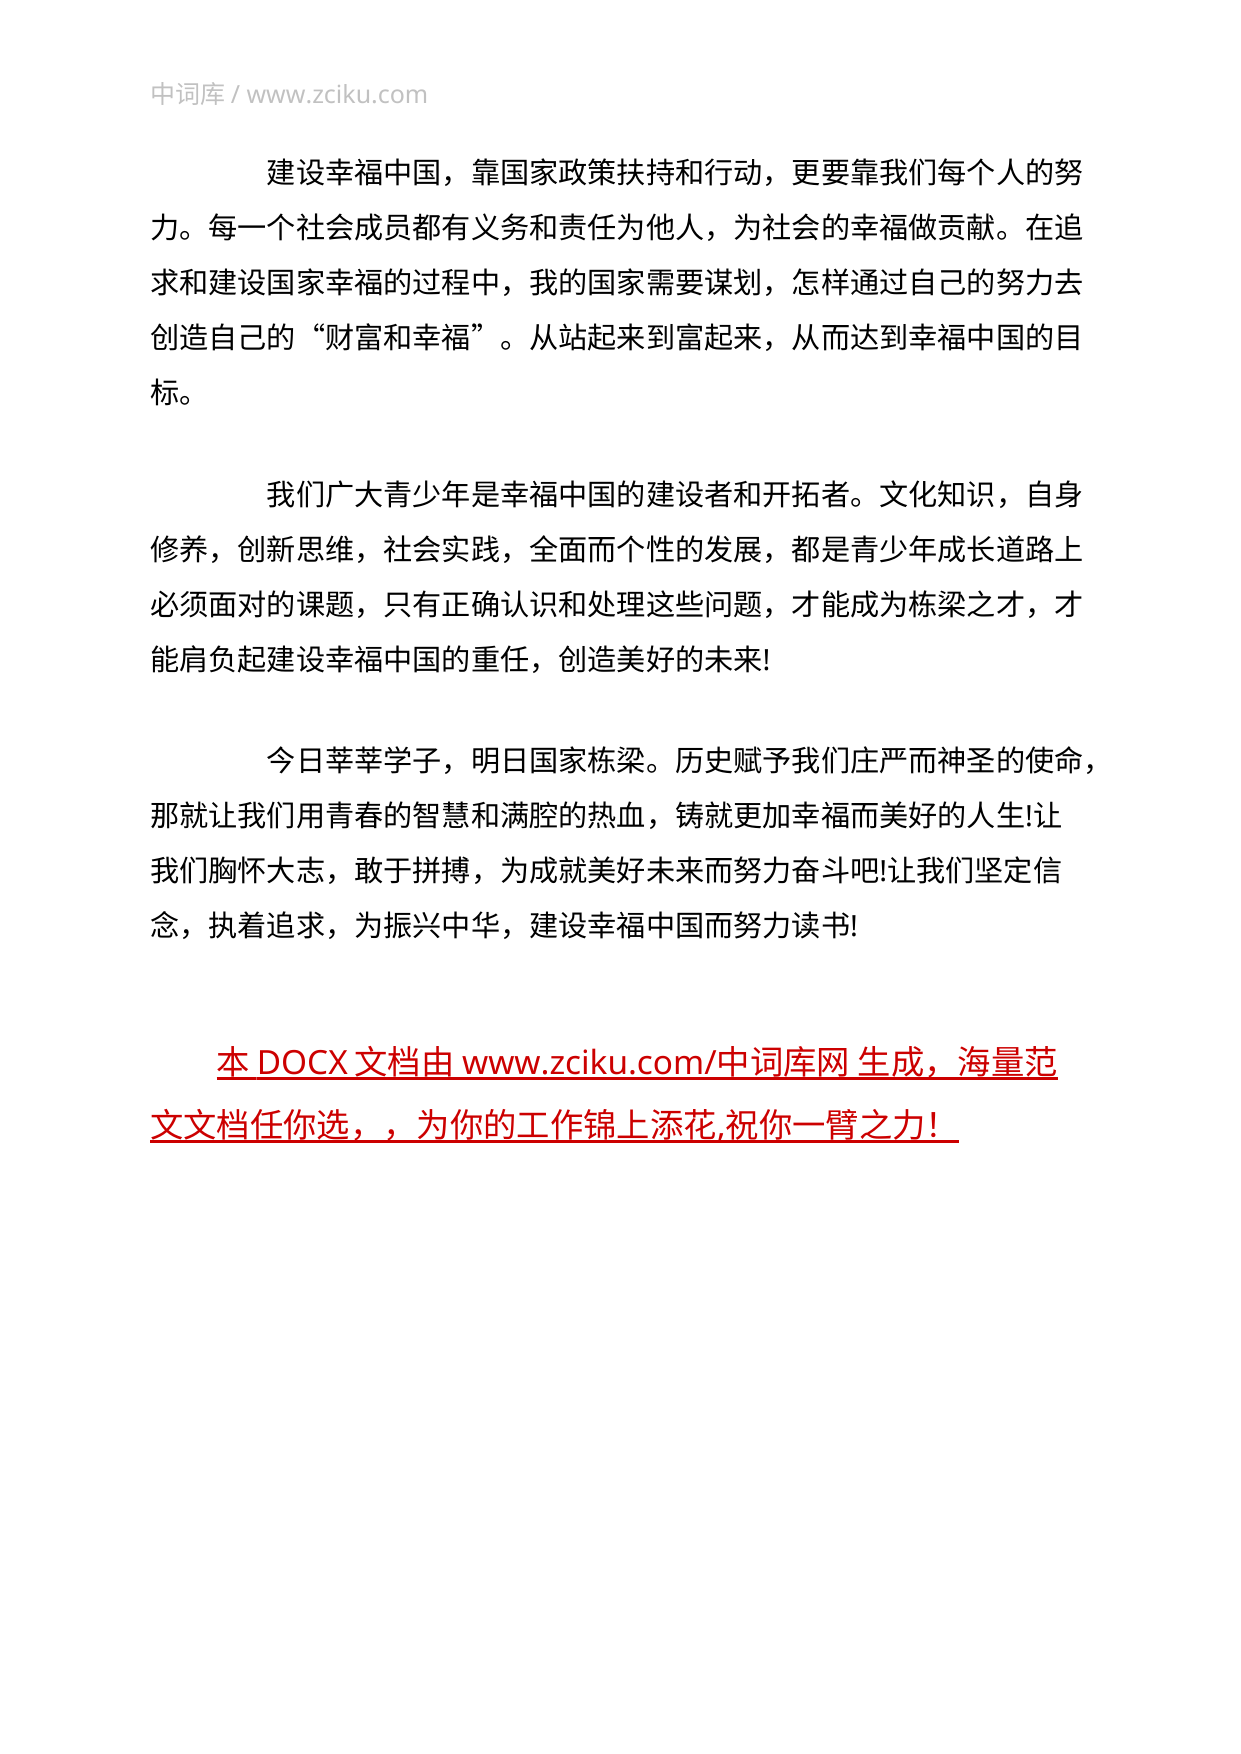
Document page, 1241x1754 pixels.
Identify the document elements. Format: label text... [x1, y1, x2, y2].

text 今日莘莘学子，明日国家栋梁。历史赋予我们庄严而神圣的使命，那就让我们用青春的智慧和满腔的热血，铸就更加幸福而美好的人生!让我们胸怀大志，敢于拼搏，为成就美好未来而努力奋斗吧!让我们坚定信念，执着追求，为振兴中华，建设幸福中国而努力读书! [150, 738, 1090, 945]
text 建设幸福中国，靠国家政策扶持和行动，更要靠我们每个人的努力。每一个社会成员都有义务和责任为他人，为社会的幸福做贡献。在追求和建设国家幸福的过程中，我的国家需要谋划，怎样通过自己的努力去创造自己的“财富和幸福”。从站起来到富起来，从而达到幸福中国的目标。 [150, 150, 1090, 412]
text 本DOCX文档由 www.zciku.com/中词库网 生成，海量范文文档任你选，，为你的工作锦上添花,祝你一臂之力！ [150, 1036, 1090, 1147]
text 我们广大青少年是幸福中国的建设者和开拓者。文化知识，自身修养，创新思维，社会实践，全面而个性的发展，都是青少年成长道路上必须面对的课题，只有正确认识和处理这些问题，才能成为栋梁之才，才能肩负起建设幸福中国的重任，创造美好的未来! [150, 471, 1090, 678]
